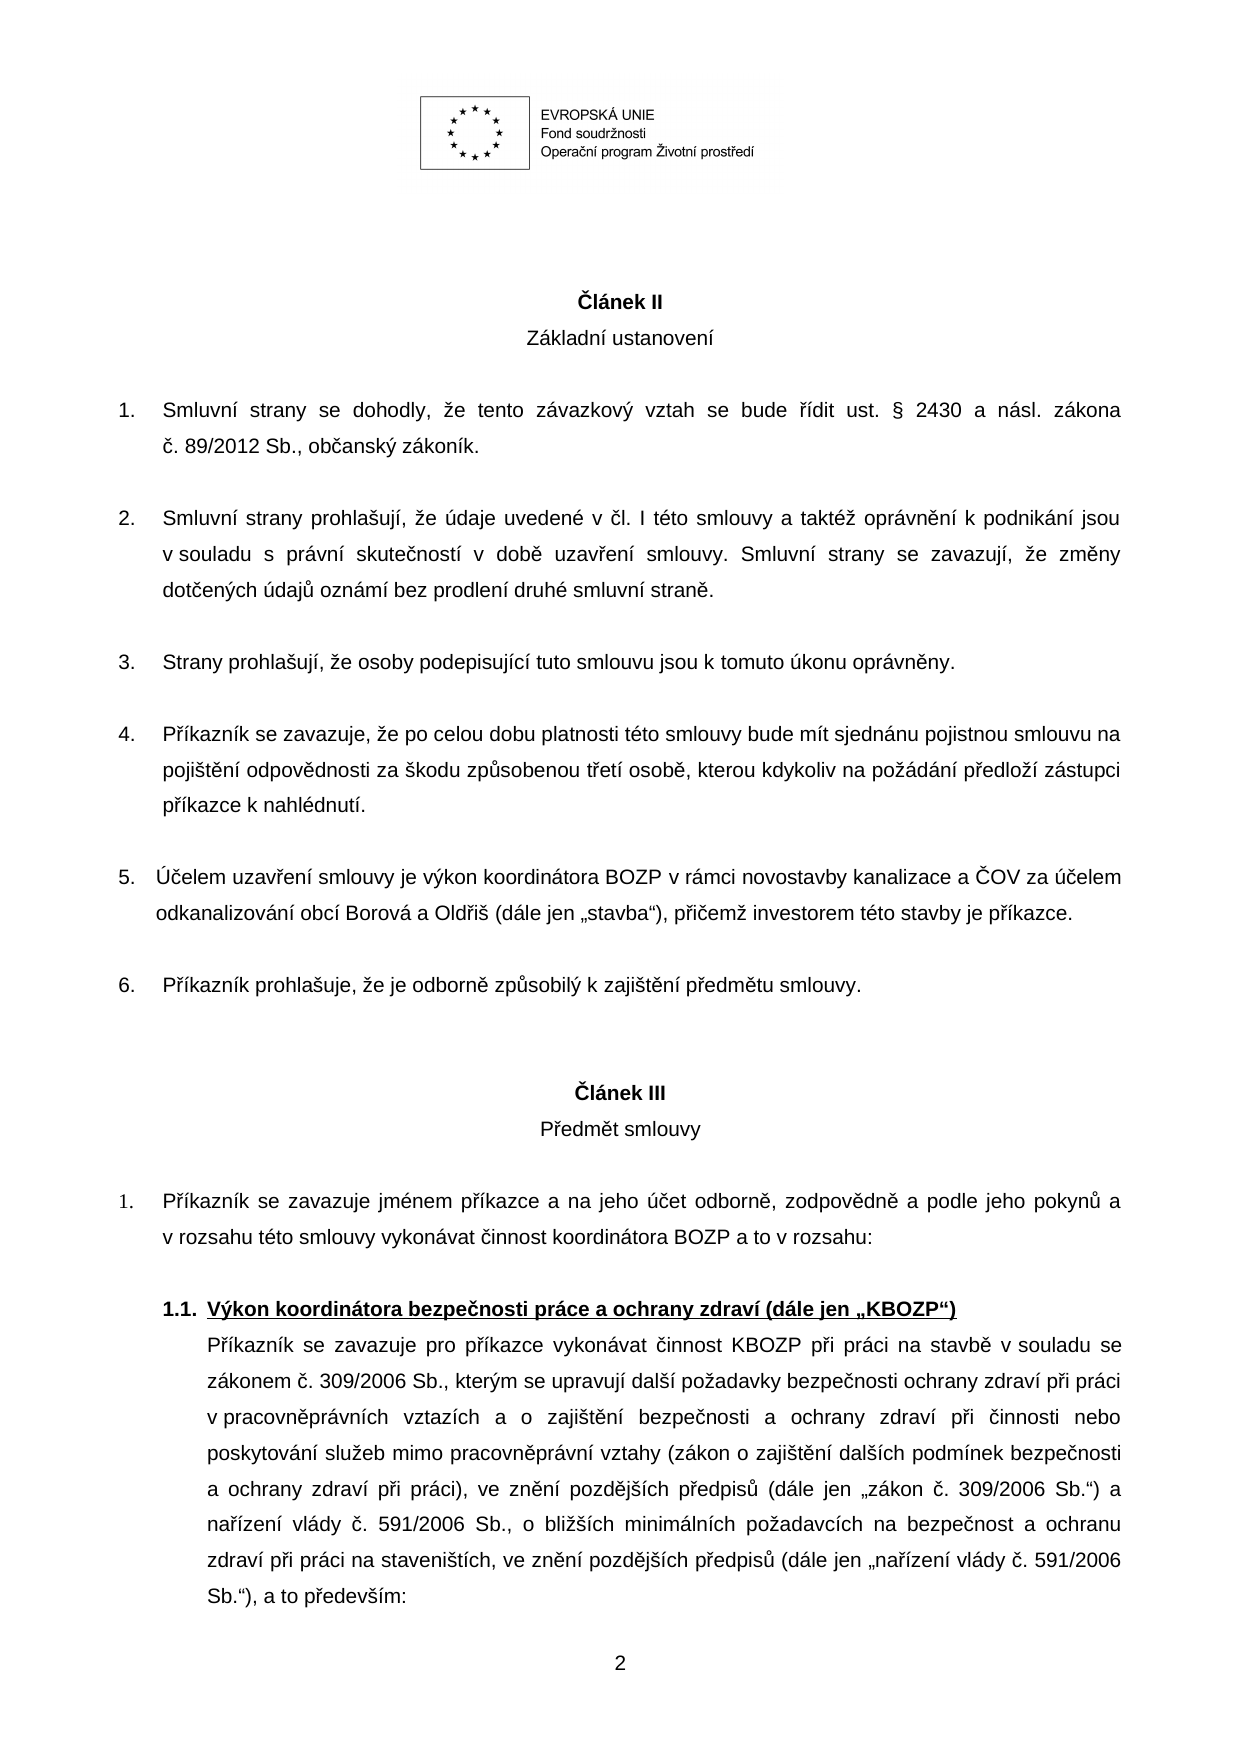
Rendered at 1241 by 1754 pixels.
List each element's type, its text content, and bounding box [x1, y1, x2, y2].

text Článek II [118, 290, 1122, 314]
text Předmět smlouvy [118, 1117, 1122, 1141]
list Účelem uzavření smlouvy je výkon koordinátora BOZP v rámci novostavby kanalizace a ČOV za účelem odkanalizování obcí Borová a Oldřiš (dále jen „stavba“), přičemž investorem této stavby je příkazce. [118, 865, 1122, 925]
text Příkazník se zavazuje pro příkazce vykonávat činnost KBOZP při práci na stavbě v souladu se zákonem č. 309/2006 Sb., kterým se upravují další požadavky bezpečnosti ochrany zdraví při práci v pracovněprávních vztazích a o zajištění bezpečnosti a ochrany zdraví při činnosti nebo poskytování služeb mimo pracovněprávní vztahy (zákon o zajištění dalších podmínek bezpečnosti a ochrany zdraví při práci), ve znění pozdějších předpisů (dále jen „zákon č. 309/2006 Sb.“) a nařízení vlády č. 591/2006 Sb., o bližších minimálních požadavcích na bezpečnost a ochranu zdraví při práci na staveništích, ve znění pozdějších předpisů (dále jen „nařízení vlády č. 591/2006 Sb.“), a to především: [207, 1333, 1122, 1608]
list Příkazník se zavazuje, že po celou dobu platnosti této smlouvy bude mít sjednánu pojistnou smlouvu na pojištění odpovědnosti za škodu způsobenou třetí osobě, kterou kdykoliv na požádání předloží zástupci příkazce k nahlédnutí. [118, 721, 1122, 817]
list Smluvní strany prohlašují, že údaje uvedené v čl. I této smlouvy a taktéž oprávnění k podnikání jsou v souladu s právní skutečností v době uzavření smlouvy. Smluvní strany se zavazují, že změny dotčených údajů oznámí bez prodlení druhé smluvní straně. [118, 506, 1122, 602]
text Základní ustanovení [118, 326, 1122, 350]
list Příkazník se zavazuje jménem příkazce a na jeho účet odborně, zodpovědně a podle jeho pokynů a v rozsahu této smlouvy vykonávat činnost koordinátora BOZP a to v rozsahu: [118, 1189, 1122, 1249]
picture [396, 73, 785, 194]
list Smluvní strany se dohodly, že tento závazkový vztah se bude řídit ust. § 2430 a násl. zákona č. 89/2012 Sb., občanský zákoník. [118, 398, 1122, 458]
list Příkazník prohlašuje, že je odborně způsobilý k zajištění předmětu smlouvy. [118, 973, 1122, 997]
list Výkon koordinátora bezpečnosti práce a ochrany zdraví (dále jen „KBOZP“) [162, 1297, 1122, 1321]
list Strany prohlašují, že osoby podepisující tuto smlouvu jsou k tomuto úkonu oprávněny. [118, 649, 1122, 673]
text Článek III [118, 1081, 1122, 1105]
